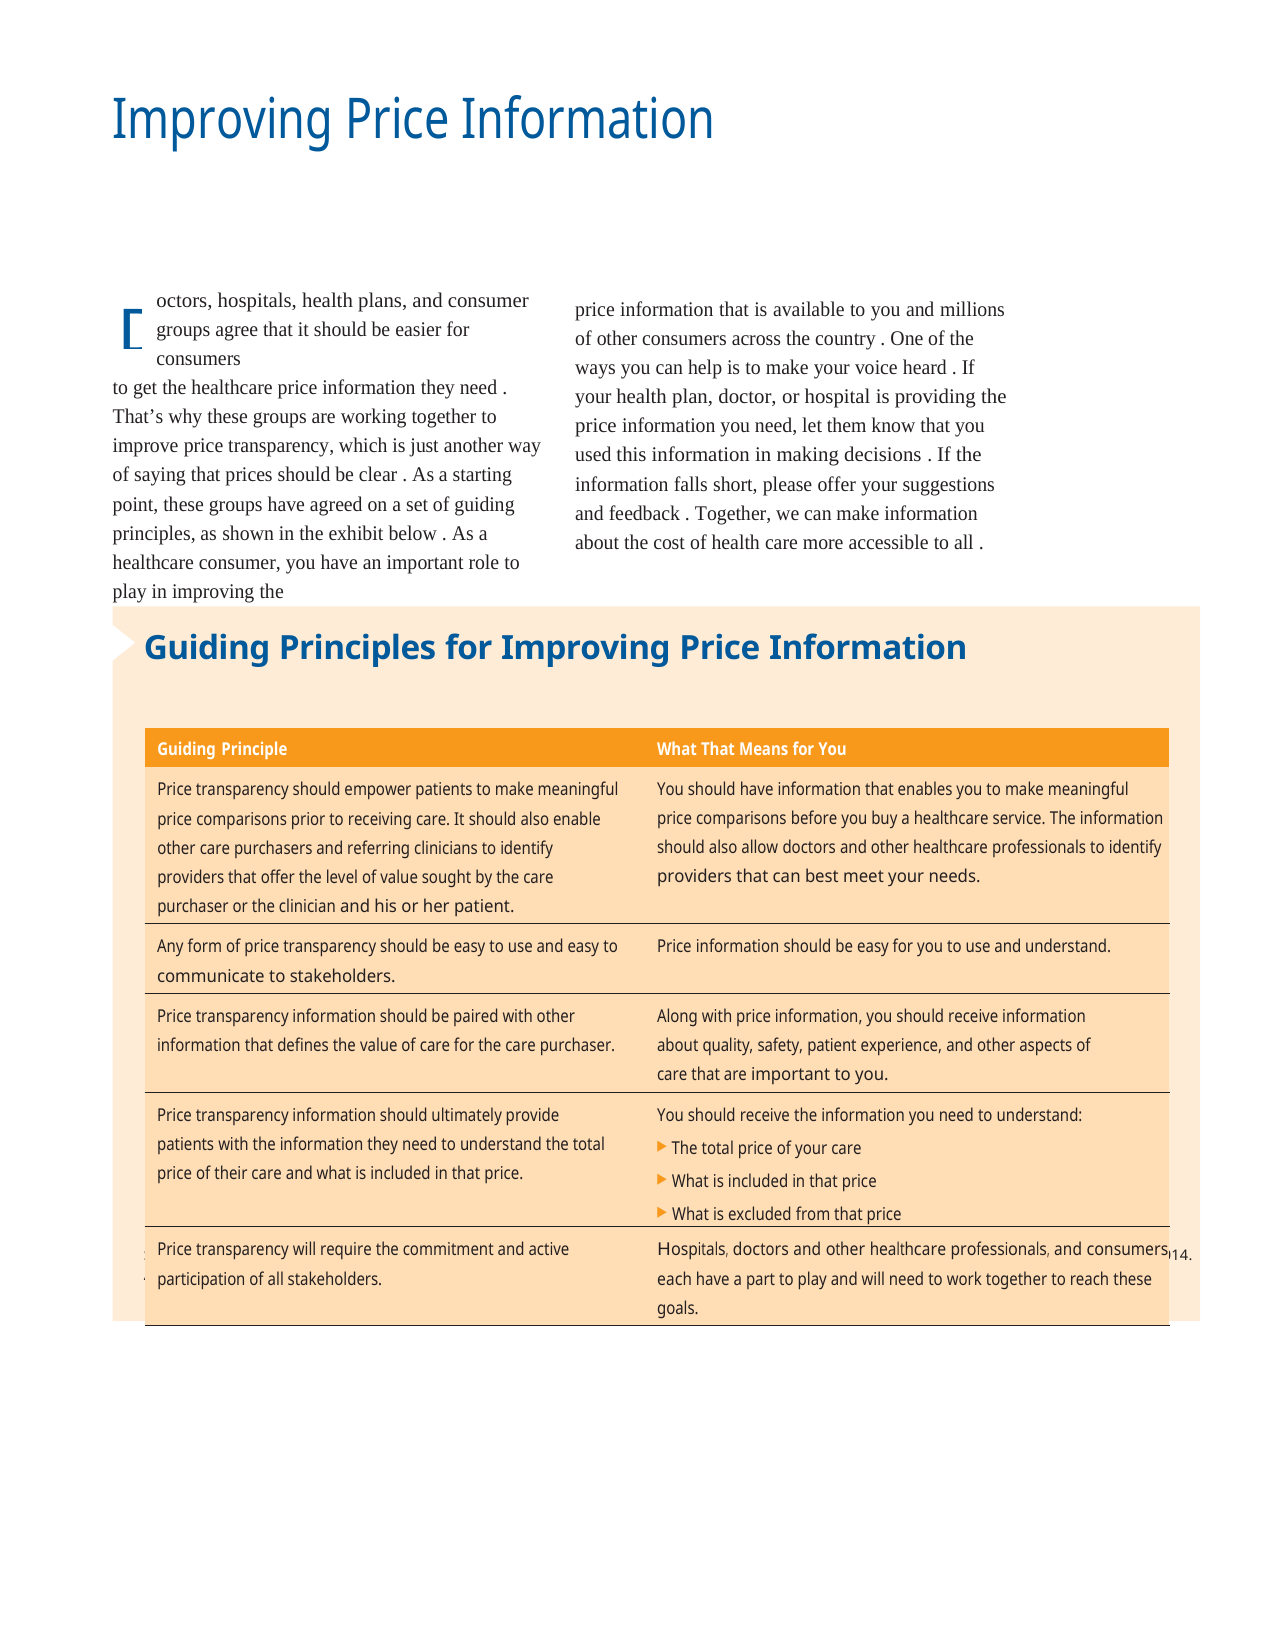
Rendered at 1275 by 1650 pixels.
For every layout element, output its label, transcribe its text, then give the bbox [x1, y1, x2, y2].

table_cell Price transparency information should be paired with other information that defines the value of care for the care purchaser. [145, 994, 637, 1092]
table_header Guiding Principle [145, 728, 637, 767]
table_cell Price transparency will require the commitment and active participation of all stakeholders. [145, 1227, 637, 1325]
table_cell Price transparency should empower patients to make meaningful price comparisons prior to receiving care. It should also enable other care purchasers and referring clinicians to identify providers that offer the level of value sought by the care purchaser or the clinician and his or her patient. [145, 767, 637, 923]
text octors, hospitals, health plans, and consumer groups agree that it should be easier for consumers [156, 288, 550, 370]
text price information that is available to you and millions of other consumers across the country . One of the ways you can help is to make your voice heard . If your health plan, doctor, or hospital is providing the price information you need, let them know that you used this information in making decisions . If the information falls short, please offer your suggestions and feedback . Together, we can make information about the cost of health care more accessible to all . [575, 297, 1009, 554]
table_cell Any form of price transparency should be easy to use and easy to communicate to stakeholders. [145, 924, 637, 993]
subtitle Improving Price Information [112, 78, 1212, 155]
table_cell Price information should be easy for you to use and understand. [637, 924, 1169, 993]
table_cell Hospitals, doctors and other healthcare professionals, and consumers each have a part to play and will need to work together to reach these goals. [637, 1227, 1169, 1325]
text to get the healthcare price information they need . That’s why these groups are working together to improve price transparency, which is just another way of saying that prices should be clear . As a starting point, these groups have agreed on a set of guiding principles, as shown in the exhibit below . As a healthcare consumer, you have an important role to play in improving the [112, 375, 550, 603]
table_header What That Means for You [637, 728, 1169, 767]
table_cell You should receive the information you need to understand: ▶ The total price of your care ▶ What is included in that price ▶ What is excluded from that price [637, 1093, 1169, 1226]
table_cell Price transparency information should ultimately provide patients with the information they need to understand the total price of their care and what is included in that price. [145, 1093, 637, 1226]
table_cell You should have information that enables you to make meaningful price comparisons before you buy a healthcare service. The information should also allow doctors and other healthcare professionals to identify providers that can best meet your needs. [637, 767, 1169, 923]
table_cell Along with price information, you should receive information about quality, safety, patient experience, and other aspects of care that are important to you. [637, 994, 1169, 1092]
